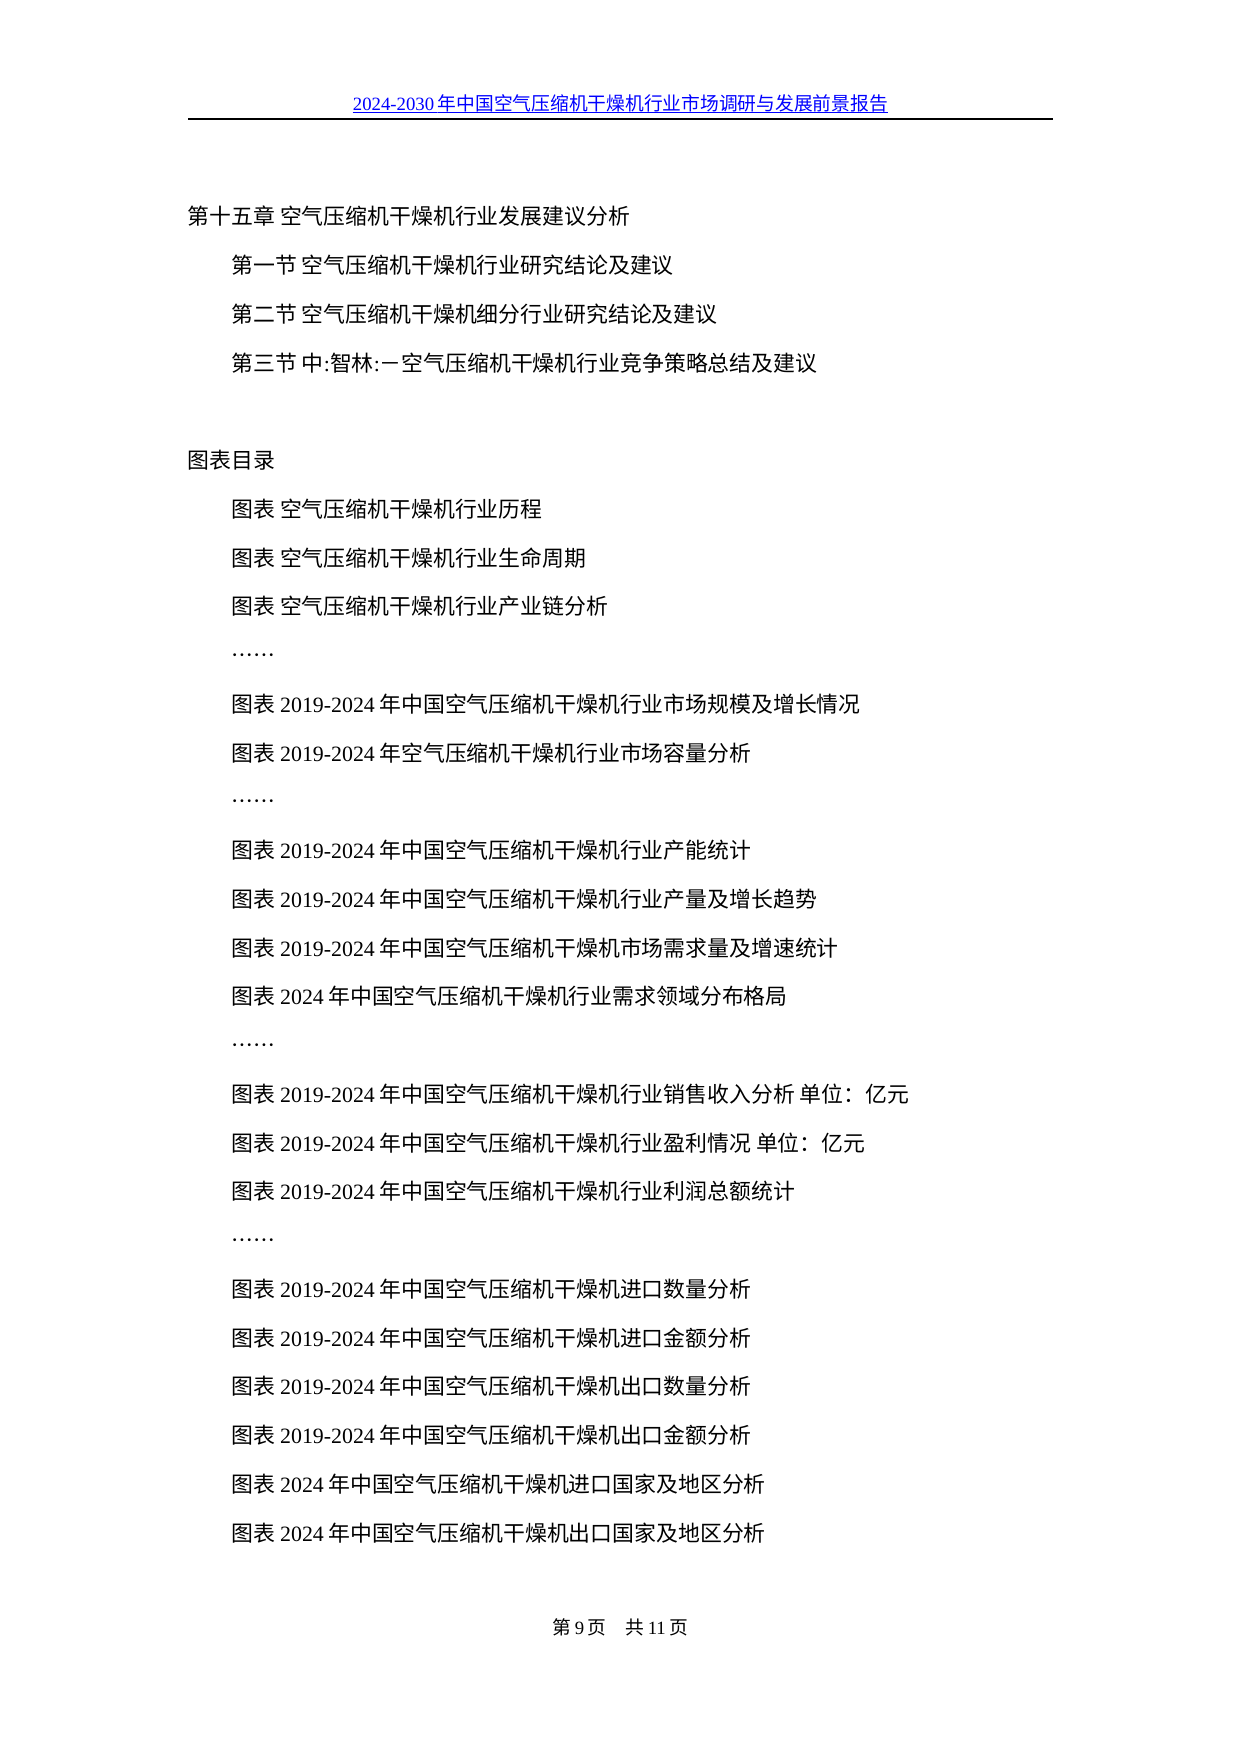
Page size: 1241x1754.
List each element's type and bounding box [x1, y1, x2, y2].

text [187, 150, 1053, 1548]
